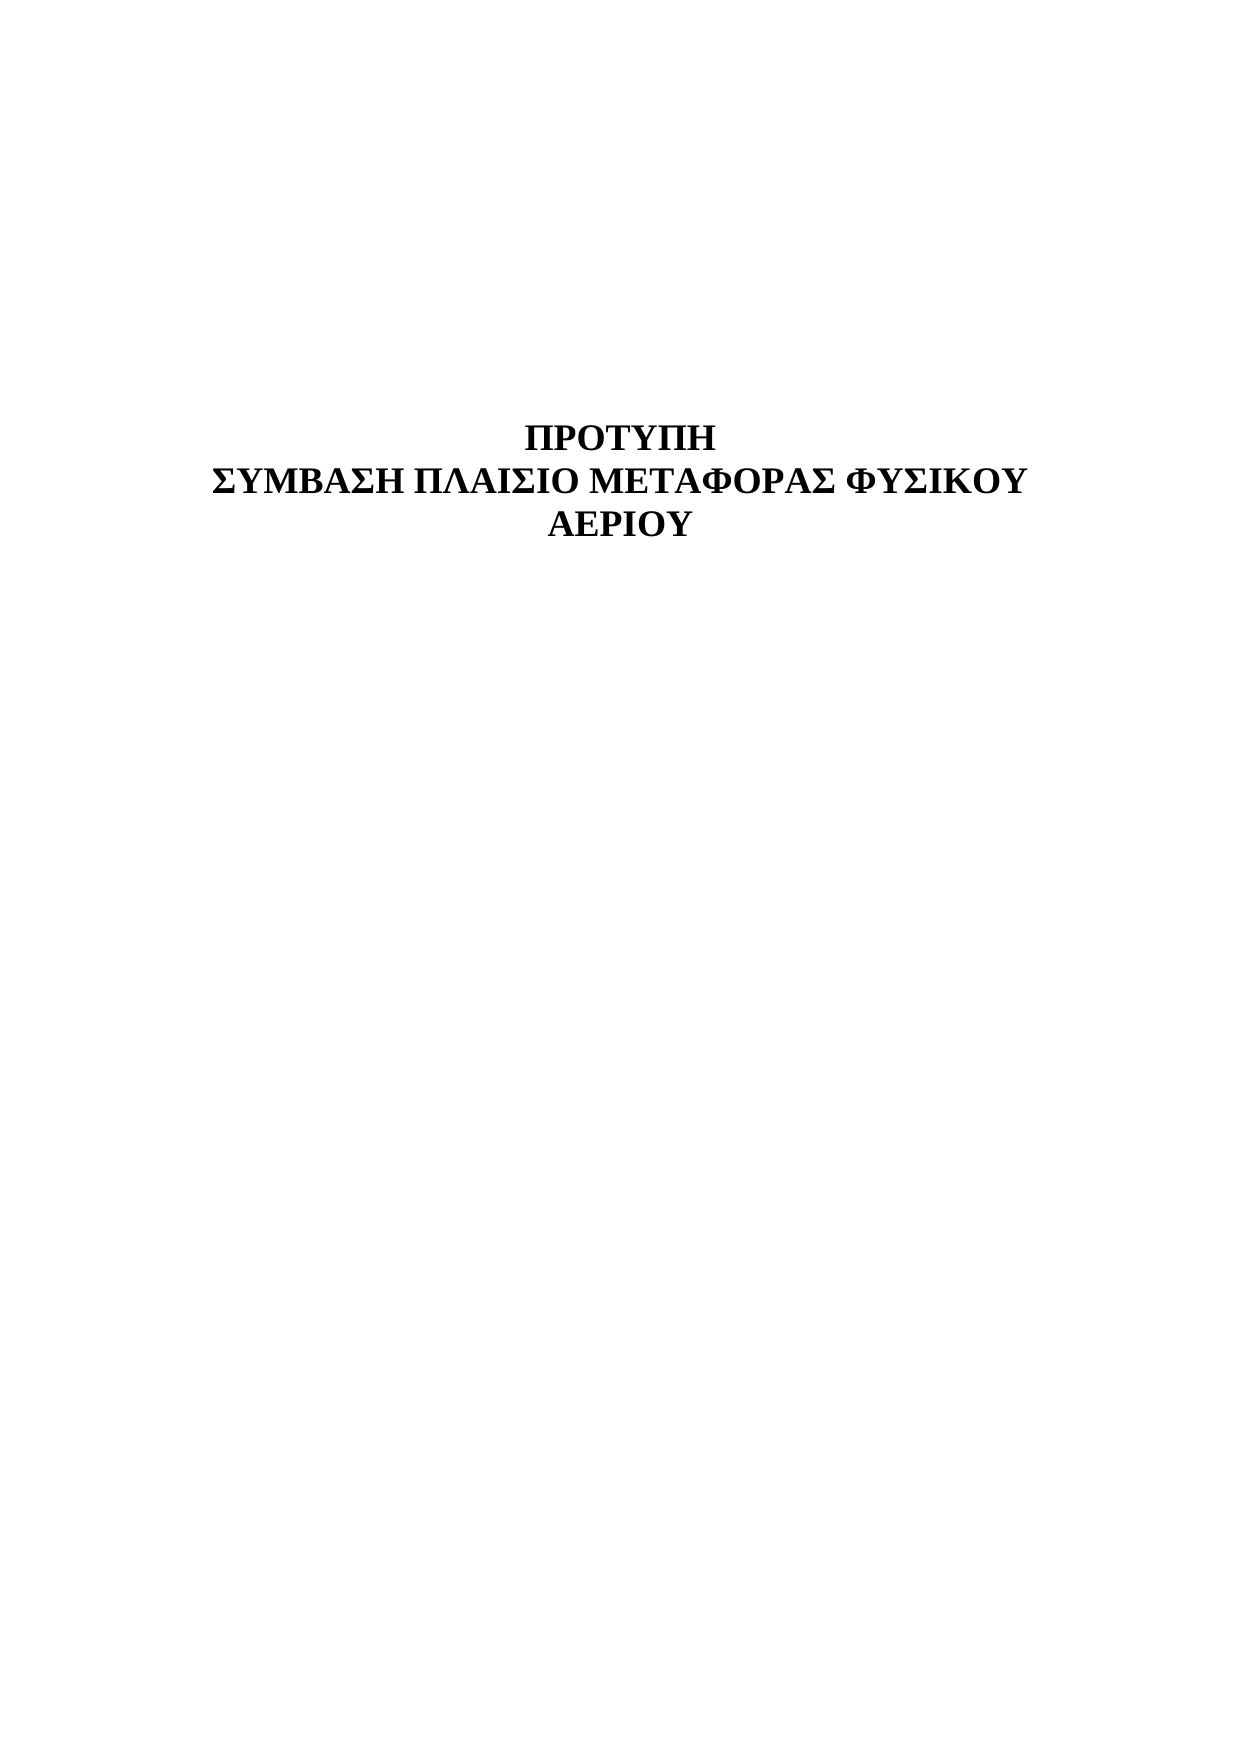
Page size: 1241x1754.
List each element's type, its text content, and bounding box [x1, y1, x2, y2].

text ΠΡΟΤΥΠΗ [187, 415, 1053, 458]
text ΣΥΜΒΑΣΗ ΠΛΑΙΣΙΟ ΜΕΤΑΦΟΡΑΣ ΦΥΣΙΚΟΥ ΑΕΡΙΟΥ [187, 458, 1053, 544]
